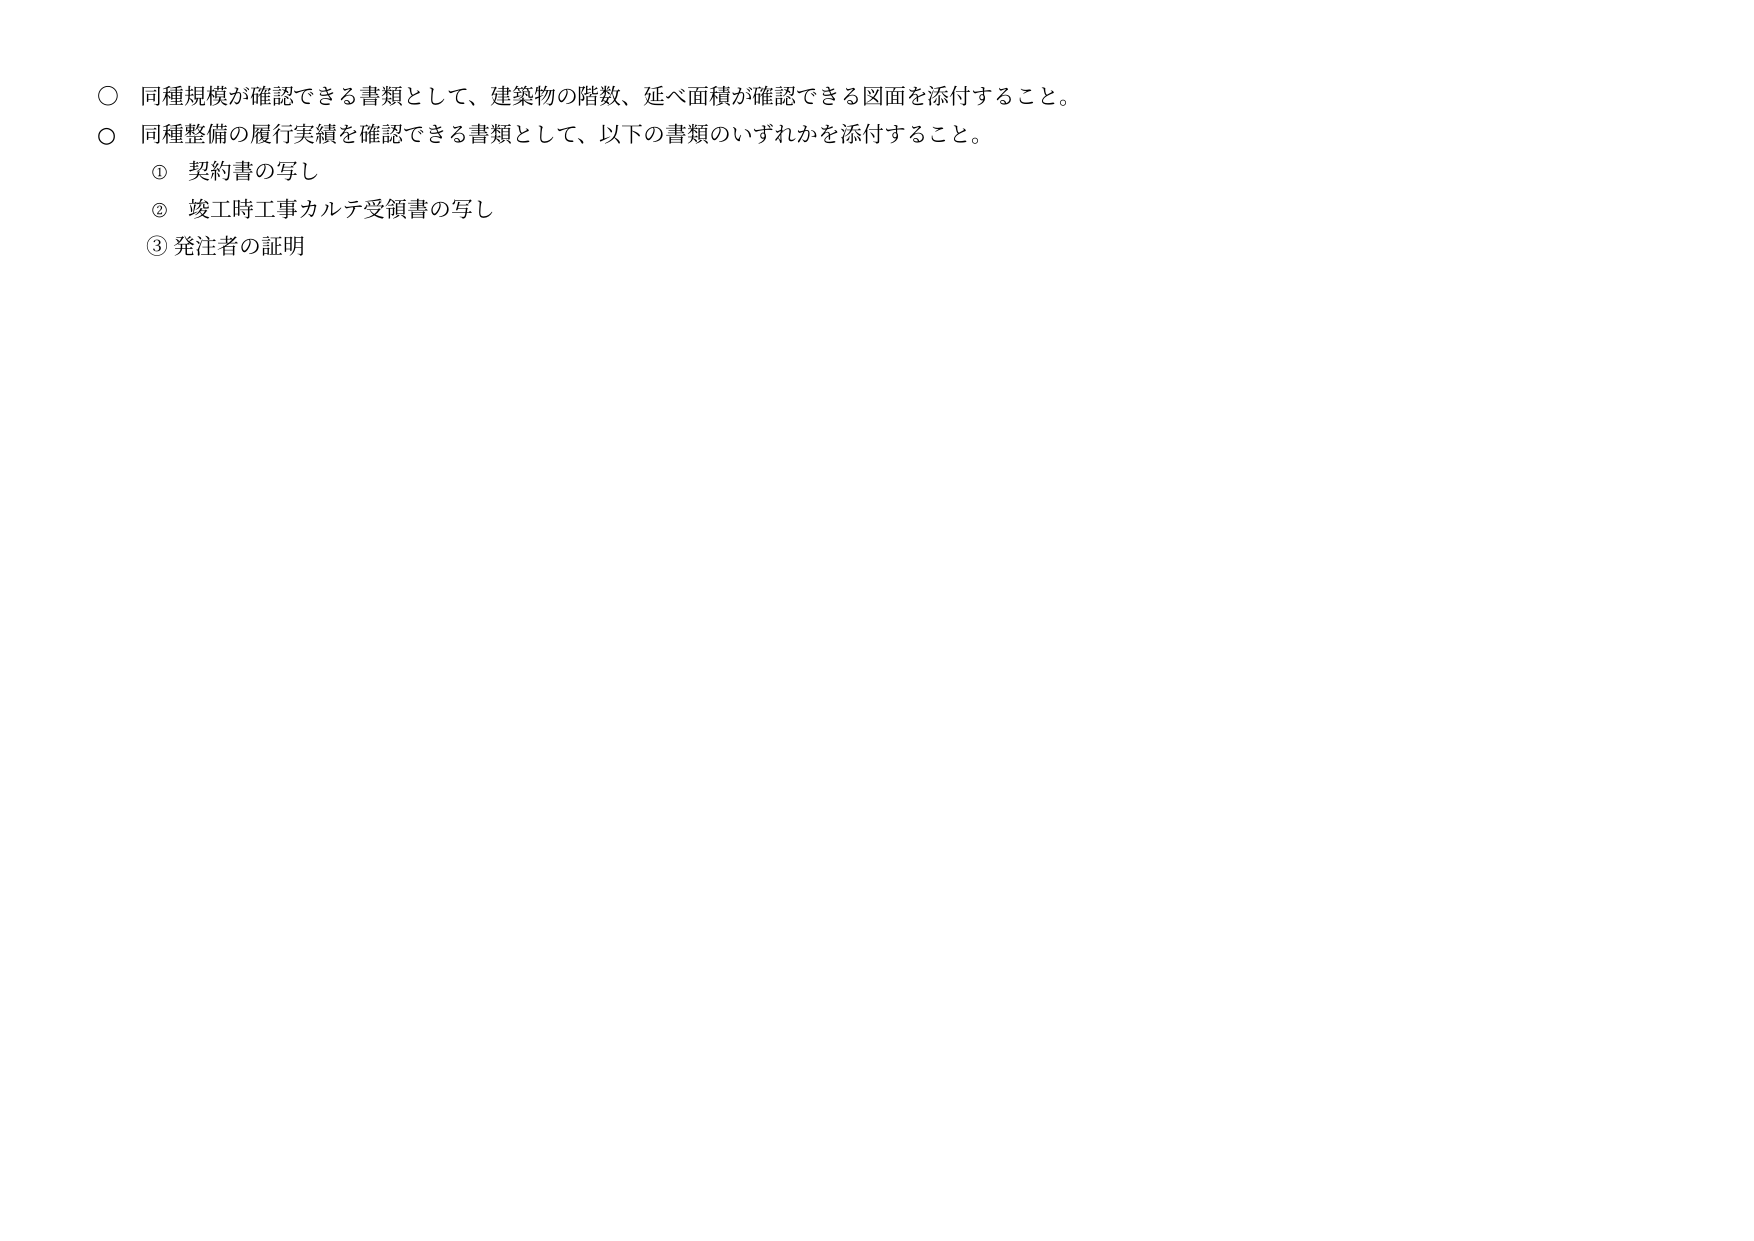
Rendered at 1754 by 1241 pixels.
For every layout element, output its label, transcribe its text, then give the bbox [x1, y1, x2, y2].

list 契約書の写し [151, 151, 1679, 189]
list 竣工時工事カルテ受領書の写し [151, 189, 1679, 226]
list 同種整備の履行実績を確認できる書類として、以下の書類のいずれかを添付すること。 [97, 114, 1679, 151]
text 〇 同種規模が確認できる書類として、建築物の階数、延べ面積が確認できる図面を添付すること。 [75, 76, 1679, 114]
text ③ 発注者の証明 [75, 226, 1679, 264]
